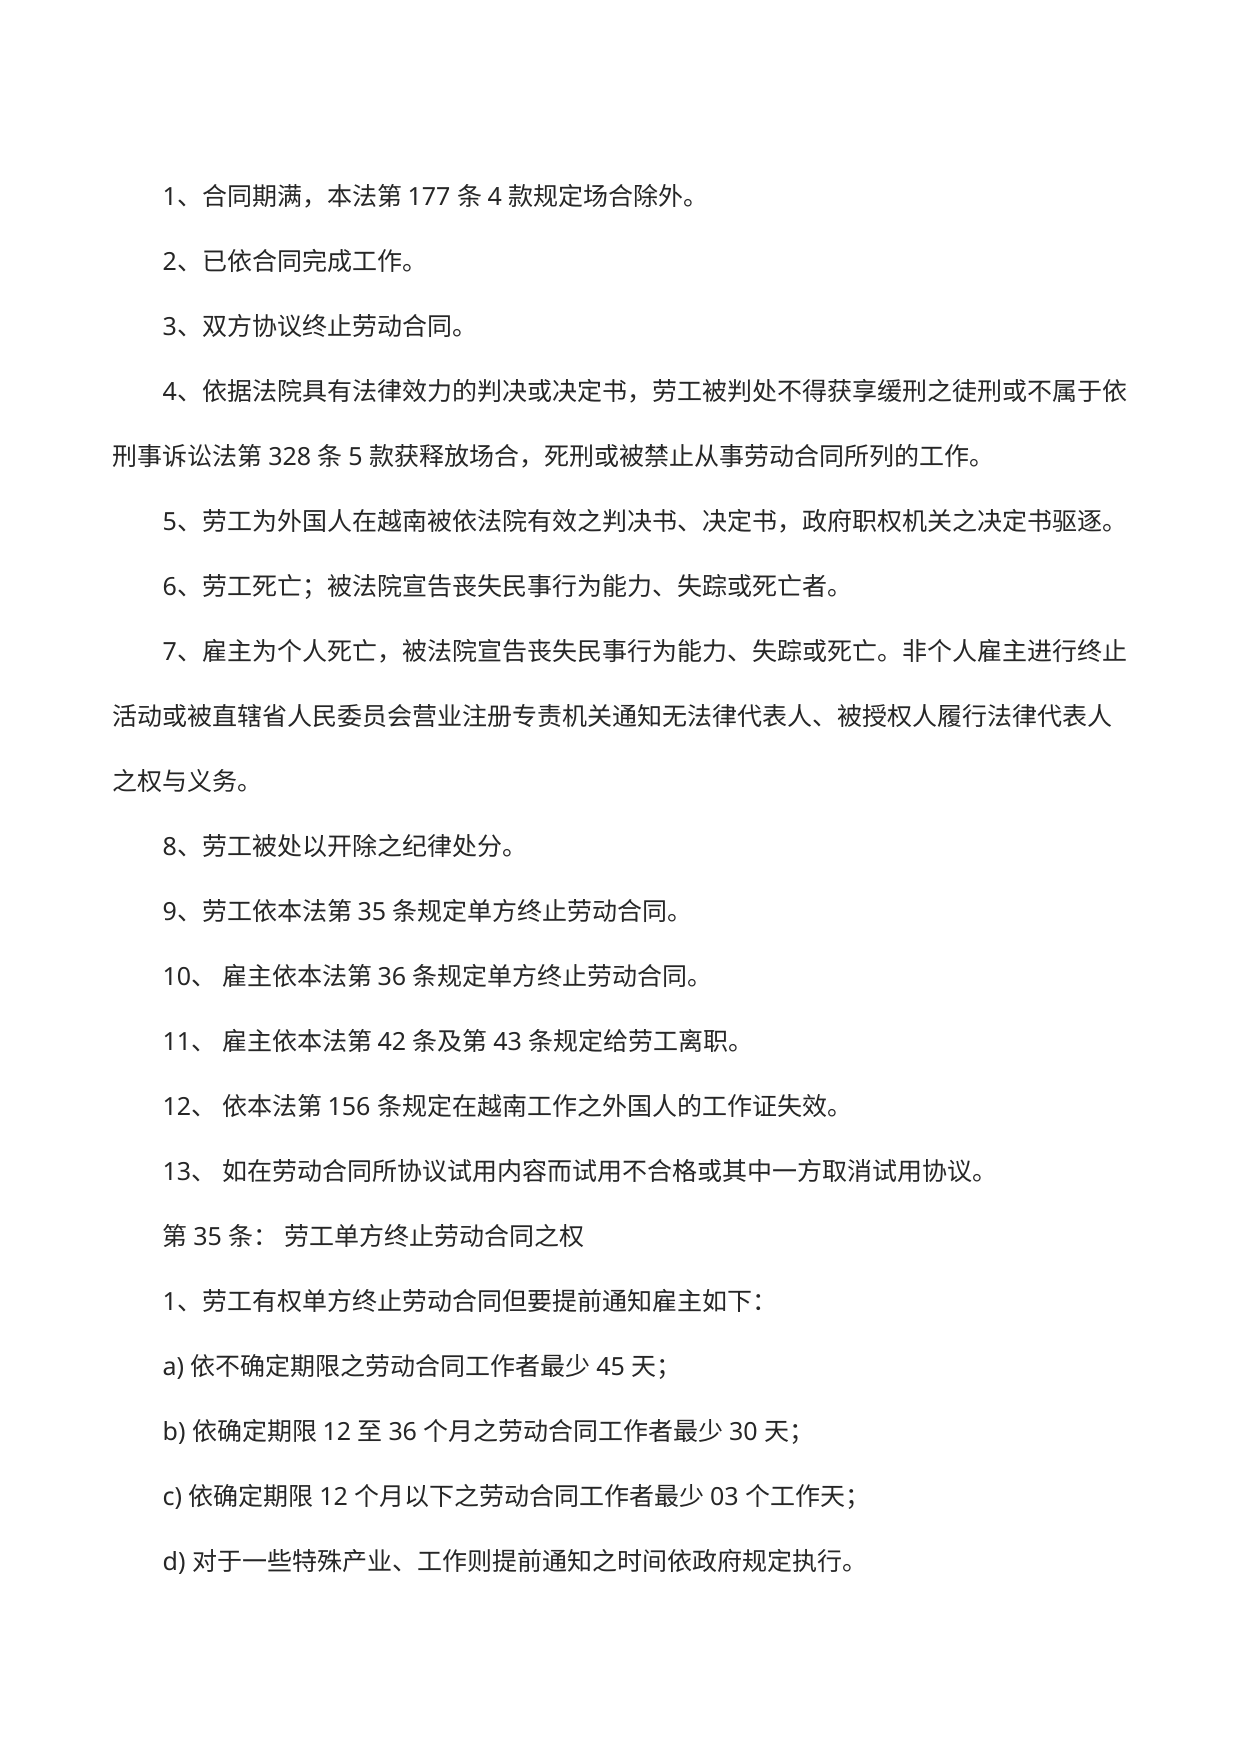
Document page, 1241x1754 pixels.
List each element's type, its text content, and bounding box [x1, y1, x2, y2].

text 1、劳工有权单方终止劳动合同但要提前通知雇主如下： [112, 1267, 1128, 1332]
text 6、劳工死亡；被法院宣告丧失民事行为能力、失踪或死亡者。 [112, 552, 1128, 617]
text 12、 依本法第 156 条规定在越南工作之外国人的工作证失效。 [112, 1072, 1128, 1137]
text 第 35 条： 劳工单方终止劳动合同之权 [112, 1202, 1128, 1267]
text 13、 如在劳动合同所协议试用内容而试用不合格或其中一方取消试用协议。 [112, 1137, 1128, 1202]
text 7、雇主为个人死亡，被法院宣告丧失民事行为能力、失踪或死亡。非个人雇主进行终止活动或被直辖省人民委员会营业注册专责机关通知无法律代表人、被授权人履行法律代表人之权与义务。 [112, 617, 1128, 812]
text c) 依确定期限 12 个月以下之劳动合同工作者最少 03 个工作天； [112, 1462, 1128, 1527]
text 9、劳工依本法第 35 条规定单方终止劳动合同。 [112, 877, 1128, 942]
text b) 依确定期限 12 至 36 个月之劳动合同工作者最少 30 天； [112, 1397, 1128, 1462]
text 1、合同期满，本法第 177 条 4 款规定场合除外。 [112, 162, 1128, 227]
text 3、双方协议终止劳动合同。 [112, 292, 1128, 357]
text 8、劳工被处以开除之纪律处分。 [112, 812, 1128, 877]
text a) 依不确定期限之劳动合同工作者最少 45 天； [112, 1332, 1128, 1397]
text 5、劳工为外国人在越南被依法院有效之判决书、决定书，政府职权机关之决定书驱逐。 [112, 487, 1128, 552]
text 10、 雇主依本法第 36 条规定单方终止劳动合同。 [112, 942, 1128, 1007]
text d) 对于一些特殊产业、工作则提前通知之时间依政府规定执行。 [112, 1527, 1128, 1592]
text 11、 雇主依本法第 42 条及第 43 条规定给劳工离职。 [112, 1007, 1128, 1072]
text 2、已依合同完成工作。 [112, 227, 1128, 292]
text 4、依据法院具有法律效力的判决或决定书，劳工被判处不得获享缓刑之徒刑或不属于依刑事诉讼法第 328 条 5 款获释放场合，死刑或被禁止从事劳动合同所列的工作。 [112, 357, 1128, 487]
